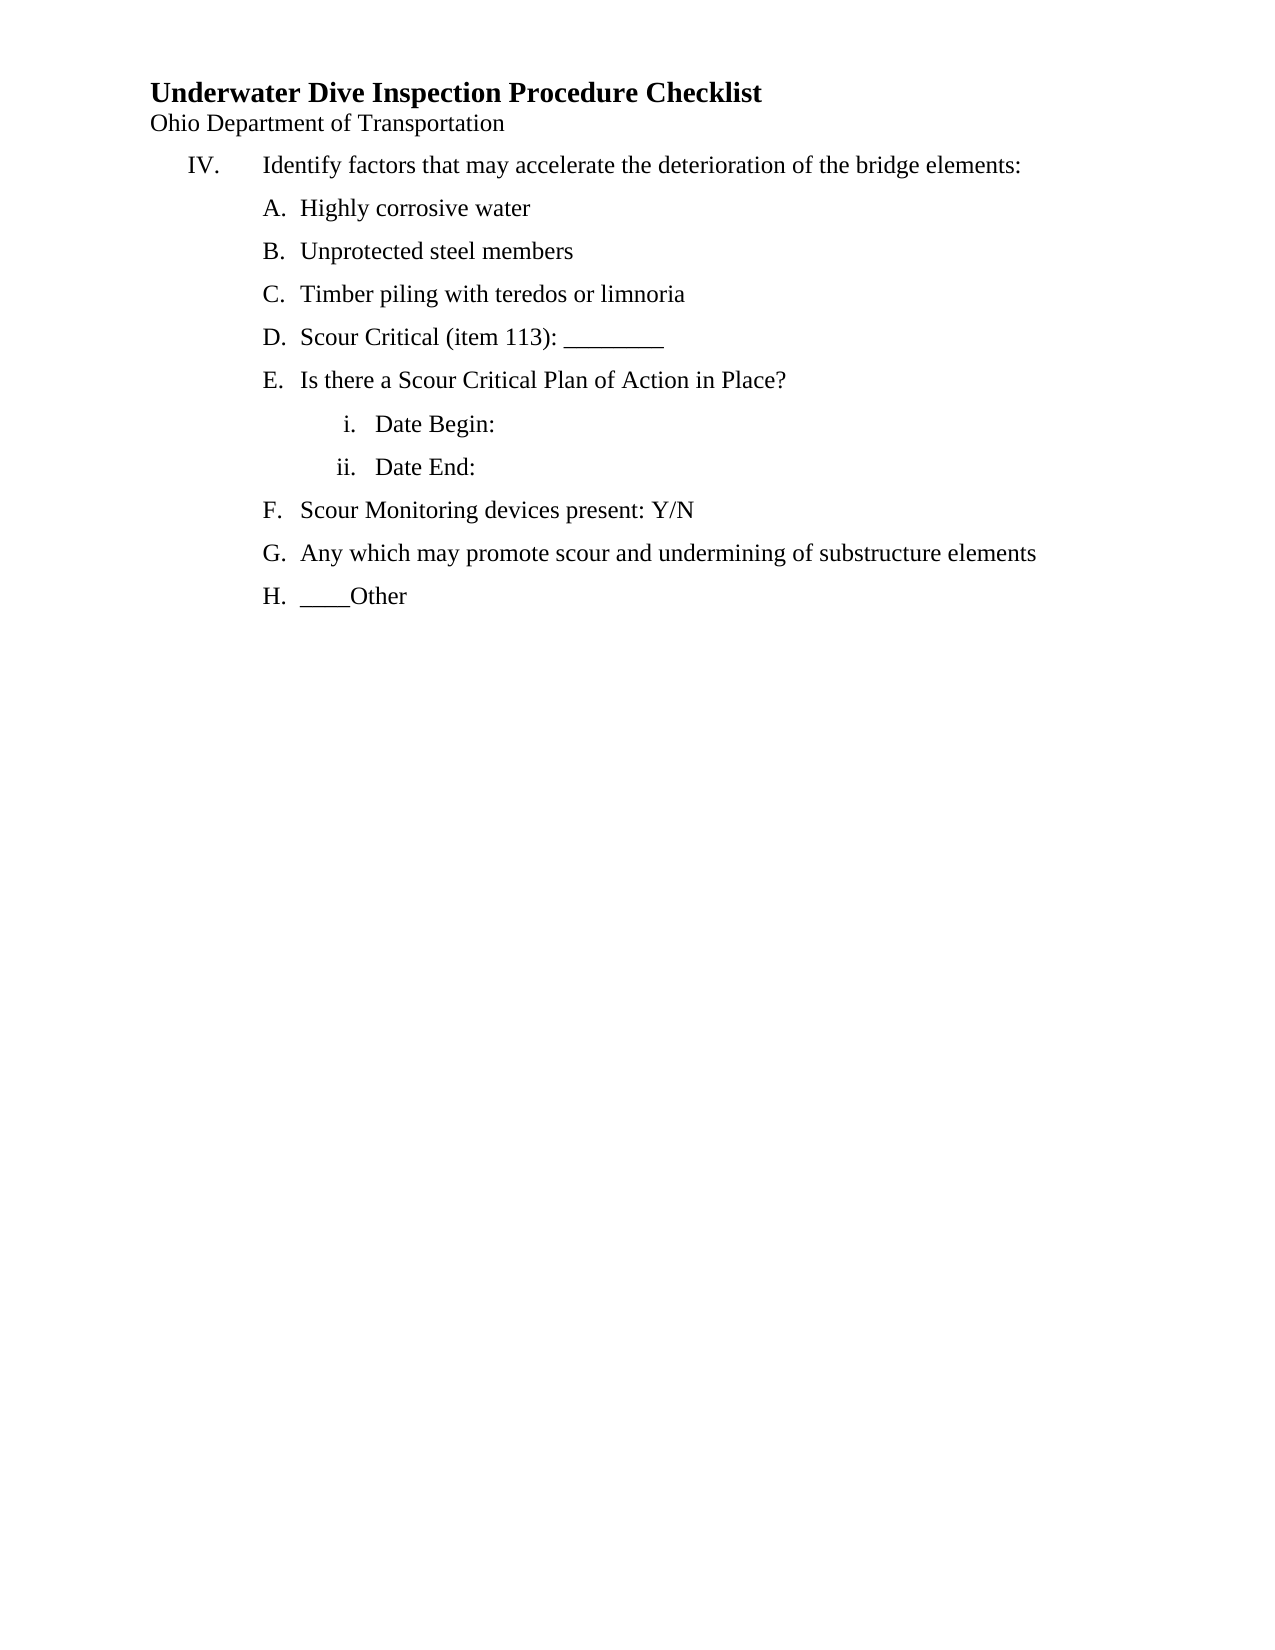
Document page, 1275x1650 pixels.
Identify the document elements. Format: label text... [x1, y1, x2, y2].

list Any which may promote scour and undermining of substructure elements [262, 538, 1125, 567]
list Scour Monitoring devices present: Y/N [262, 495, 1125, 524]
list Unprotected steel members [262, 236, 1125, 265]
list Timber piling with teredos or limnoria [262, 279, 1125, 308]
list Date Begin: [356, 409, 1125, 437]
list Is there a Scour Critical Plan of Action in Place? [262, 366, 1125, 394]
list ____Other [262, 581, 1125, 610]
list Highly corrosive water [262, 193, 1125, 222]
list Date End: [356, 452, 1125, 481]
list Identify factors that may accelerate the deterioration of the bridge elements: [187, 150, 1125, 179]
list Scour Critical (item 113): ________ [262, 322, 1125, 351]
